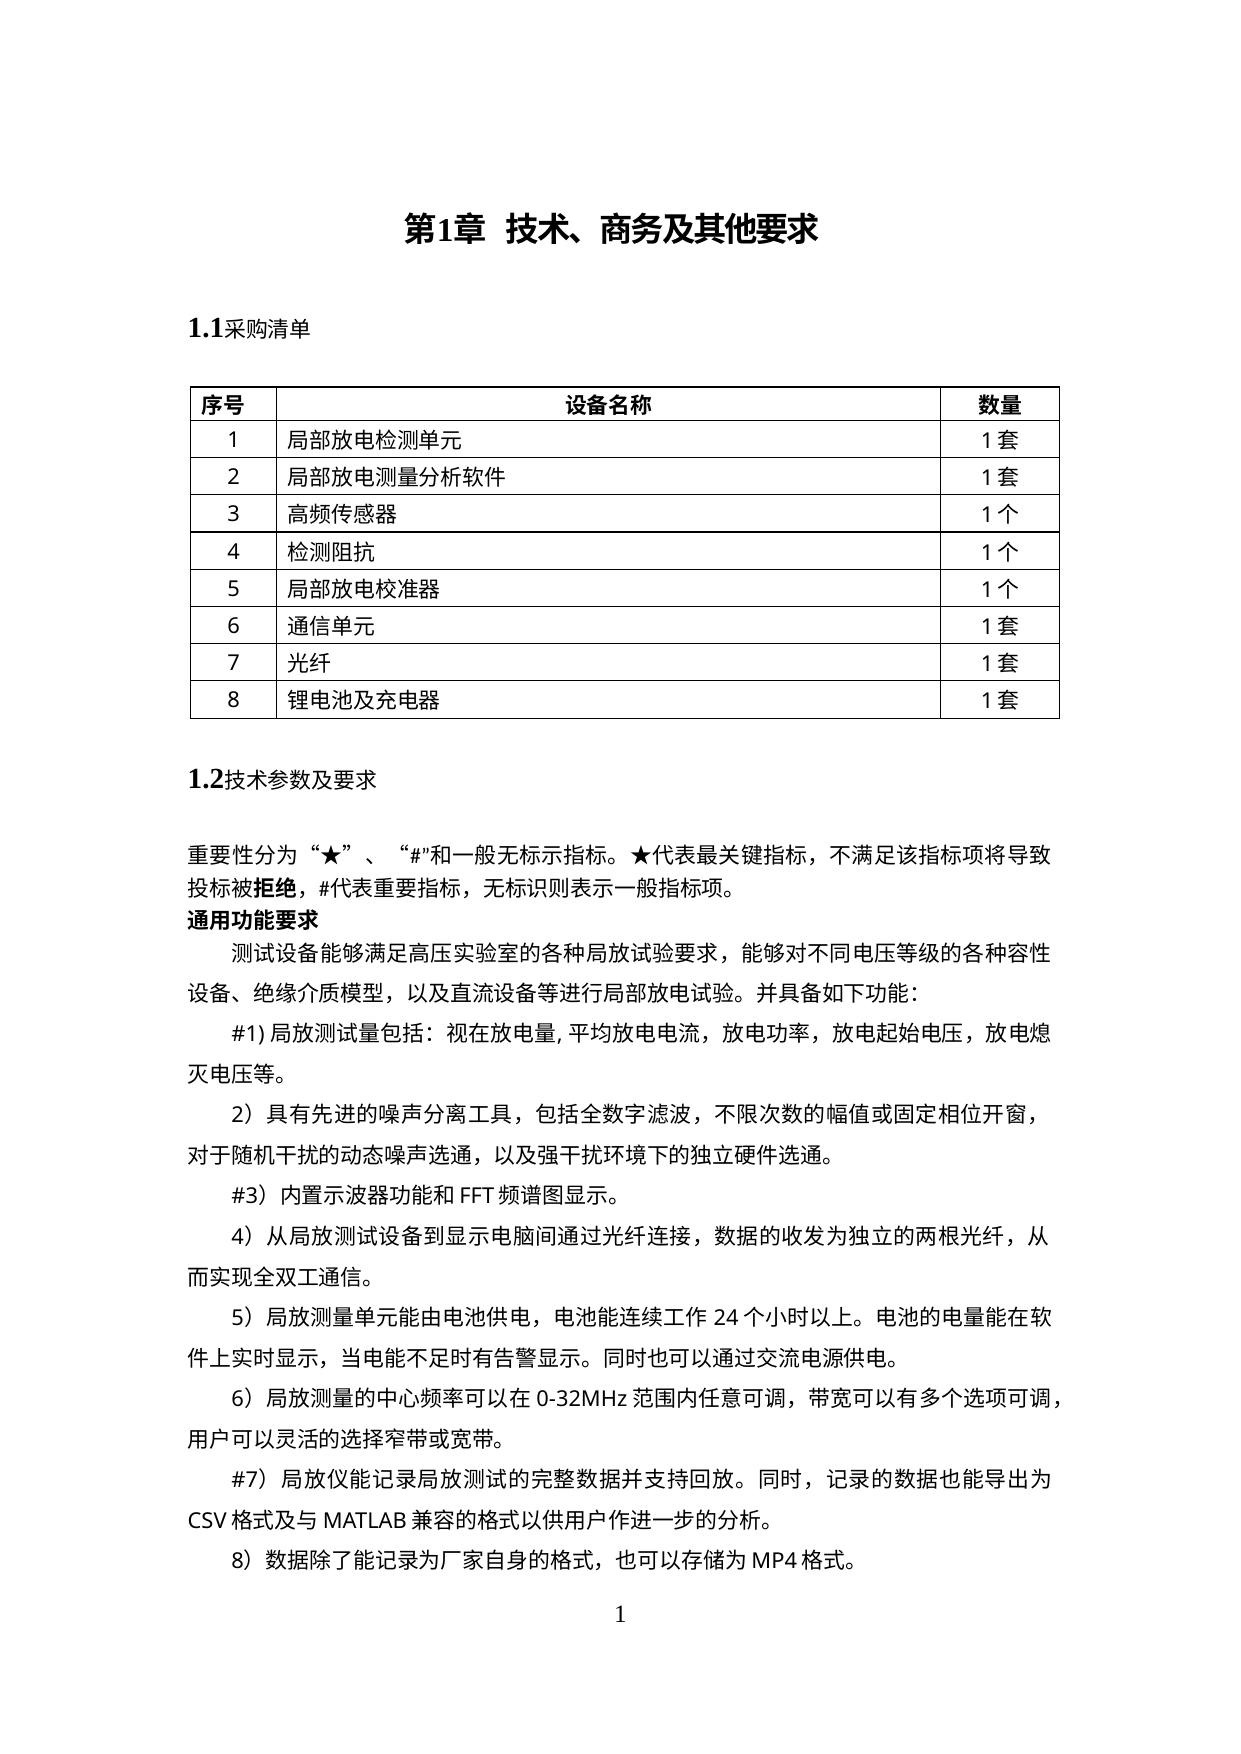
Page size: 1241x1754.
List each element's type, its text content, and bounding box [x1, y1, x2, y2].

text #3）内置示波器功能和FFT频谱图显示。 [187, 1178, 1053, 1211]
table_cell 局部放电校准器 [277, 570, 940, 606]
table_cell 6 [191, 607, 276, 643]
table_cell 1 [191, 421, 276, 457]
subtitle 技术、商务及其他要求 [173, 195, 1053, 260]
table_cell 1个 [941, 533, 1059, 569]
table_header 数量 [941, 388, 1059, 420]
text 4）从局放测试设备到显示电脑间通过光纤连接，数据的收发为独立的两根光纤，从而实现全双工通信。 [187, 1219, 1053, 1292]
text 8）数据除了能记录为厂家自身的格式，也可以存储为MP4格式。 [187, 1543, 1053, 1575]
text #1) 局放测试量包括：视在放电量, 平均放电电流，放电功率，放电起始电压，放电熄灭电压等。 [187, 1016, 1053, 1089]
subtitle 技术参数及要求 [187, 746, 1053, 811]
text 通用功能要求 [187, 903, 1053, 935]
table_cell 5 [191, 570, 276, 606]
table_cell 3 [191, 495, 276, 531]
table_cell 锂电池及充电器 [277, 681, 940, 717]
table_cell 1套 [941, 458, 1059, 494]
subtitle 采购清单 [187, 294, 1053, 359]
table_cell 1套 [941, 681, 1059, 717]
table_cell 光纤 [277, 644, 940, 680]
text 5）局放测量单元能由电池供电，电池能连续工作24个小时以上。电池的电量能在软件上实时显示，当电能不足时有告警显示。同时也可以通过交流电源供电。 [187, 1300, 1053, 1373]
table_cell 高频传感器 [277, 495, 940, 531]
table_cell 1套 [941, 607, 1059, 643]
text 重要性分为“★”、“#”和一般无标示指标。★代表最关键指标，不满足该指标项将导致投标被拒绝，#代表重要指标，无标识则表示一般指标项。 [187, 838, 1053, 903]
table_cell 1个 [941, 570, 1059, 606]
table_cell 检测阻抗 [277, 533, 940, 569]
table_header 设备名称 [277, 388, 940, 420]
table_cell 1个 [941, 495, 1059, 531]
text 测试设备能够满足高压实验室的各种局放试验要求，能够对不同电压等级的各种容性设备、绝缘介质模型，以及直流设备等进行局部放电试验。并具备如下功能： [187, 935, 1053, 1008]
table_cell 局部放电检测单元 [277, 421, 940, 457]
table_header 序号 [191, 388, 276, 420]
table_cell 2 [191, 458, 276, 494]
table_cell 7 [191, 644, 276, 680]
text #7）局放仪能记录局放测试的完整数据并支持回放。同时，记录的数据也能导出为CSV格式及与MATLAB兼容的格式以供用户作进一步的分析。 [187, 1462, 1053, 1535]
table_cell 8 [191, 681, 276, 717]
table_cell 1套 [941, 644, 1059, 680]
table_cell 4 [191, 533, 276, 569]
text 6）局放测量的中心频率可以在0-32MHz范围内任意可调，带宽可以有多个选项可调，用户可以灵活的选择窄带或宽带。 [187, 1381, 1053, 1454]
table_cell 通信单元 [277, 607, 940, 643]
text 2）具有先进的噪声分离工具，包括全数字滤波，不限次数的幅值或固定相位开窗，对于随机干扰的动态噪声选通，以及强干扰环境下的独立硬件选通。 [187, 1097, 1053, 1170]
table_cell 1套 [941, 421, 1059, 457]
table_cell 局部放电测量分析软件 [277, 458, 940, 494]
